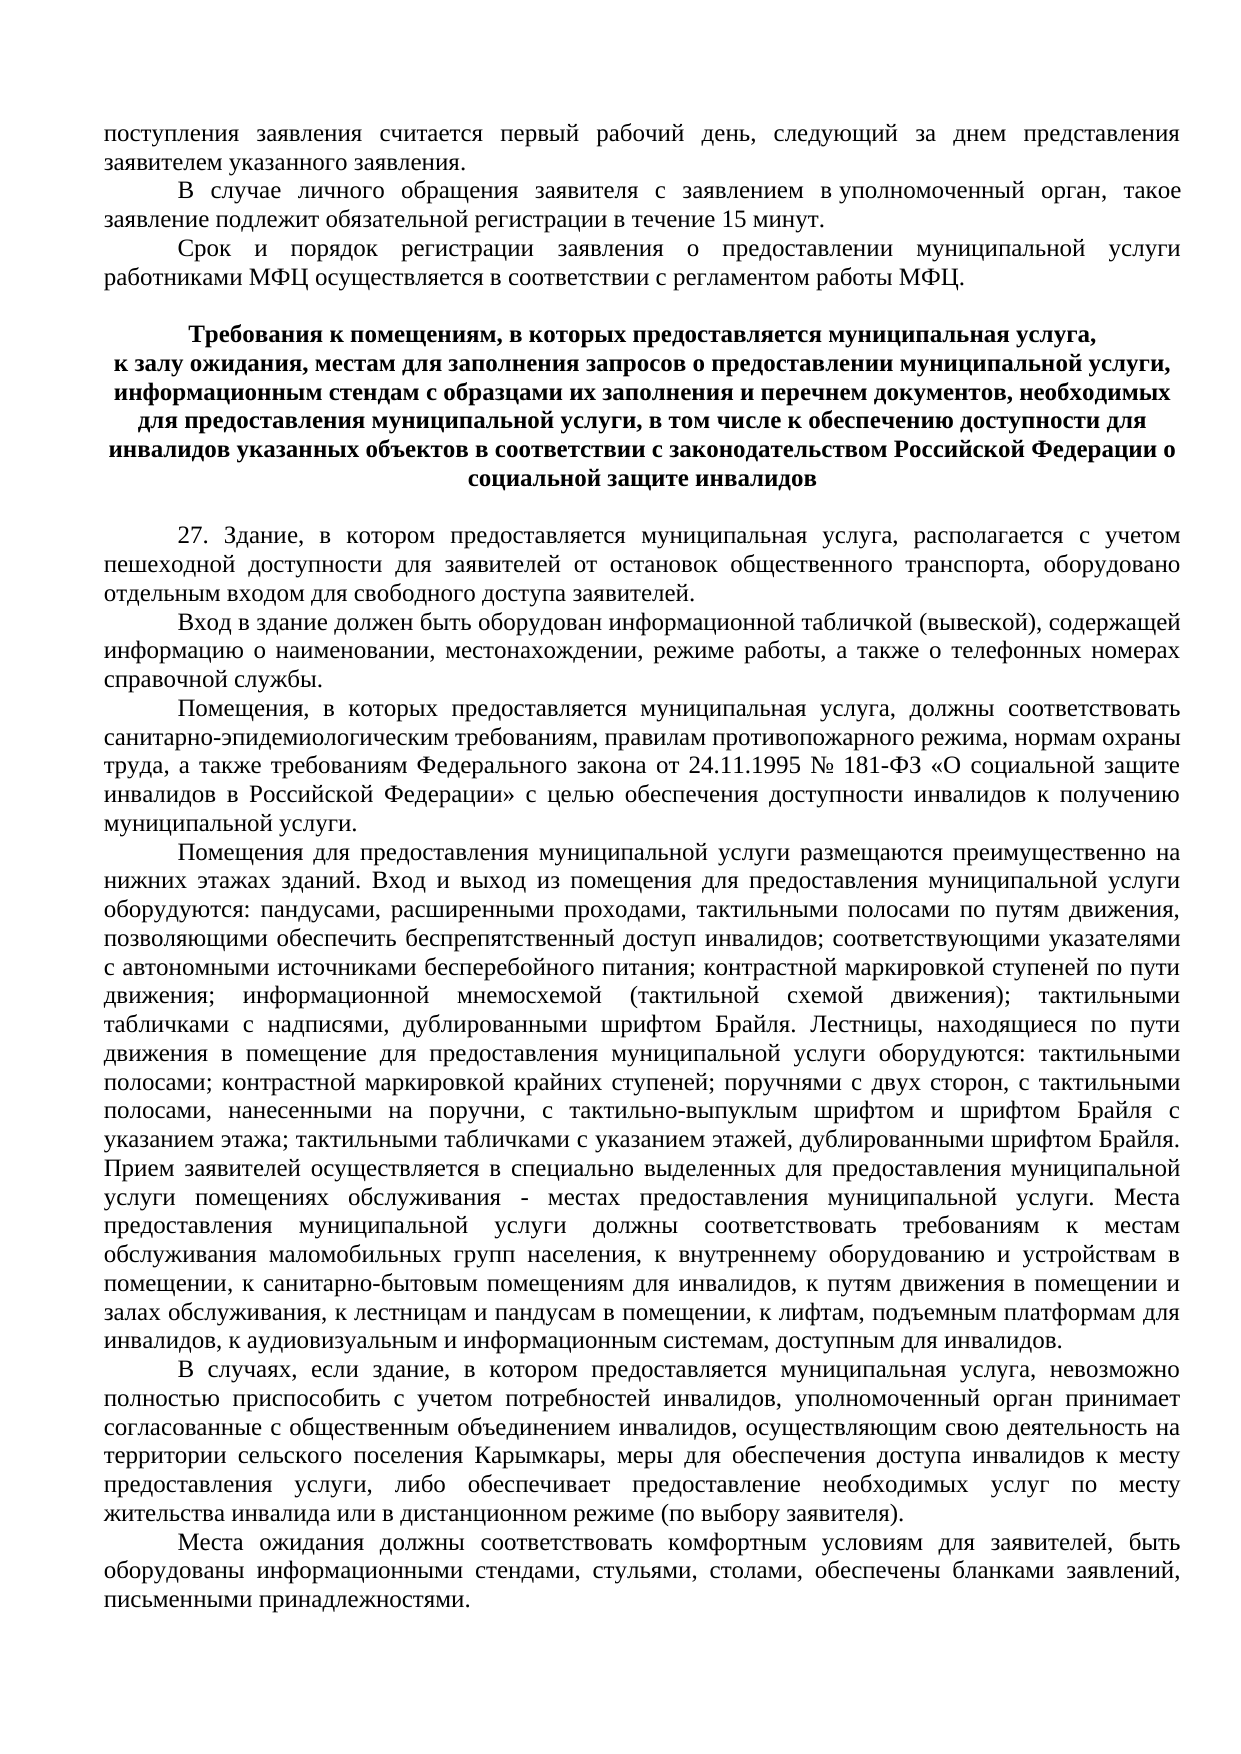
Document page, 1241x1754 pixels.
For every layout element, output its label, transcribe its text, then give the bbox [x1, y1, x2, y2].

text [103, 118, 1181, 176]
text Вход в здание должен быть оборудован информационной табличкой (вывеской), содержащей информацию о наименовании, местонахождении, режиме работы, а также о телефонных номерах справочной службы. [103, 607, 1181, 693]
text В случае личного обращения заявителя с заявлением в уполномоченный орган, такое заявление подлежит обязательной регистрации в течение 15 минут. [103, 176, 1181, 233]
text к залу ожидания, местам для заполнения запросов о предоставлении муниципальной услуги, информационным стендам с образцами их заполнения и перечнем документов, необходимых для предоставления муниципальной услуги, в том числе к обеспечению доступности для инвалидов указанных объектов в соответствии с законодательством Российской Федерации о социальной защите инвалидов [103, 348, 1181, 492]
text Требования к помещениям, в которых предоставляется муниципальная услуга, [103, 319, 1181, 348]
text Места ожидания должны соответствовать комфортным условиям для заявителей, быть оборудованы информационными стендами, стульями, столами, обеспечены бланками заявлений, письменными принадлежностями. [103, 1527, 1181, 1613]
text Помещения, в которых предоставляется муниципальная услуга, должны соответствовать санитарно-эпидемиологическим требованиям, правилам противопожарного режима, нормам охраны труда, а также требованиям Федерального закона от 24.11.1995 № 181-ФЗ «О социальной защите инвалидов в Российской Федерации» с целью обеспечения доступности инвалидов к получению муниципальной услуги. [103, 693, 1181, 837]
text Помещения для предоставления муниципальной услуги размещаются преимущественно на нижних этажах зданий. Вход и выход из помещения для предоставления муниципальной услуги оборудуются: пандусами, расширенными проходами, тактильными полосами по путям движения, позволяющими обеспечить беспрепятственный доступ инвалидов; соответствующими указателями с автономными источниками бесперебойного питания; контрастной маркировкой ступеней по пути движения; информационной мнемосхемой (тактильной схемой движения); тактильными табличками с надписями, дублированными шрифтом Брайля. Лестницы, находящиеся по пути движения в помещение для предоставления муниципальной услуги оборудуются: тактильными полосами; контрастной маркировкой крайних ступеней; поручнями с двух сторон, с тактильными полосами, нанесенными на поручни, с тактильно-выпуклым шрифтом и шрифтом Брайля с указанием этажа; тактильными табличками с указанием этажей, дублированными шрифтом Брайля. Прием заявителей осуществляется в специально выделенных для предоставления муниципальной услуги помещениях обслуживания - местах предоставления муниципальной услуги. Места предоставления муниципальной услуги должны соответствовать требованиям к местам обслуживания маломобильных групп населения, к внутреннему оборудованию и устройствам в помещении, к санитарно-бытовым помещениям для инвалидов, к путям движения в помещении и залах обслуживания, к лестницам и пандусам в помещении, к лифтам, подъемным платформам для инвалидов, к аудиовизуальным и информационным системам, доступным для инвалидов. [103, 837, 1181, 1354]
text 27. Здание, в котором предоставляется муниципальная услуга, располагается с учетом пешеходной доступности для заявителей от остановок общественного транспорта, оборудовано отдельным входом для свободного доступа заявителей. [103, 521, 1181, 607]
text В случаях, если здание, в котором предоставляется муниципальная услуга, невозможно полностью приспособить с учетом потребностей инвалидов, уполномоченный орган принимает согласованные с общественным объединением инвалидов, осуществляющим свою деятельность на территории сельского поселения Карымкары, меры для обеспечения доступа инвалидов к месту предоставления услуги, либо обеспечивает предоставление необходимых услуг по месту жительства инвалида или в дистанционном режиме (по выбору заявителя). [103, 1354, 1181, 1527]
text Срок и порядок регистрации заявления о предоставлении муниципальной услуги работниками МФЦ осуществляется в соответствии с регламентом работы МФЦ. [103, 233, 1181, 291]
